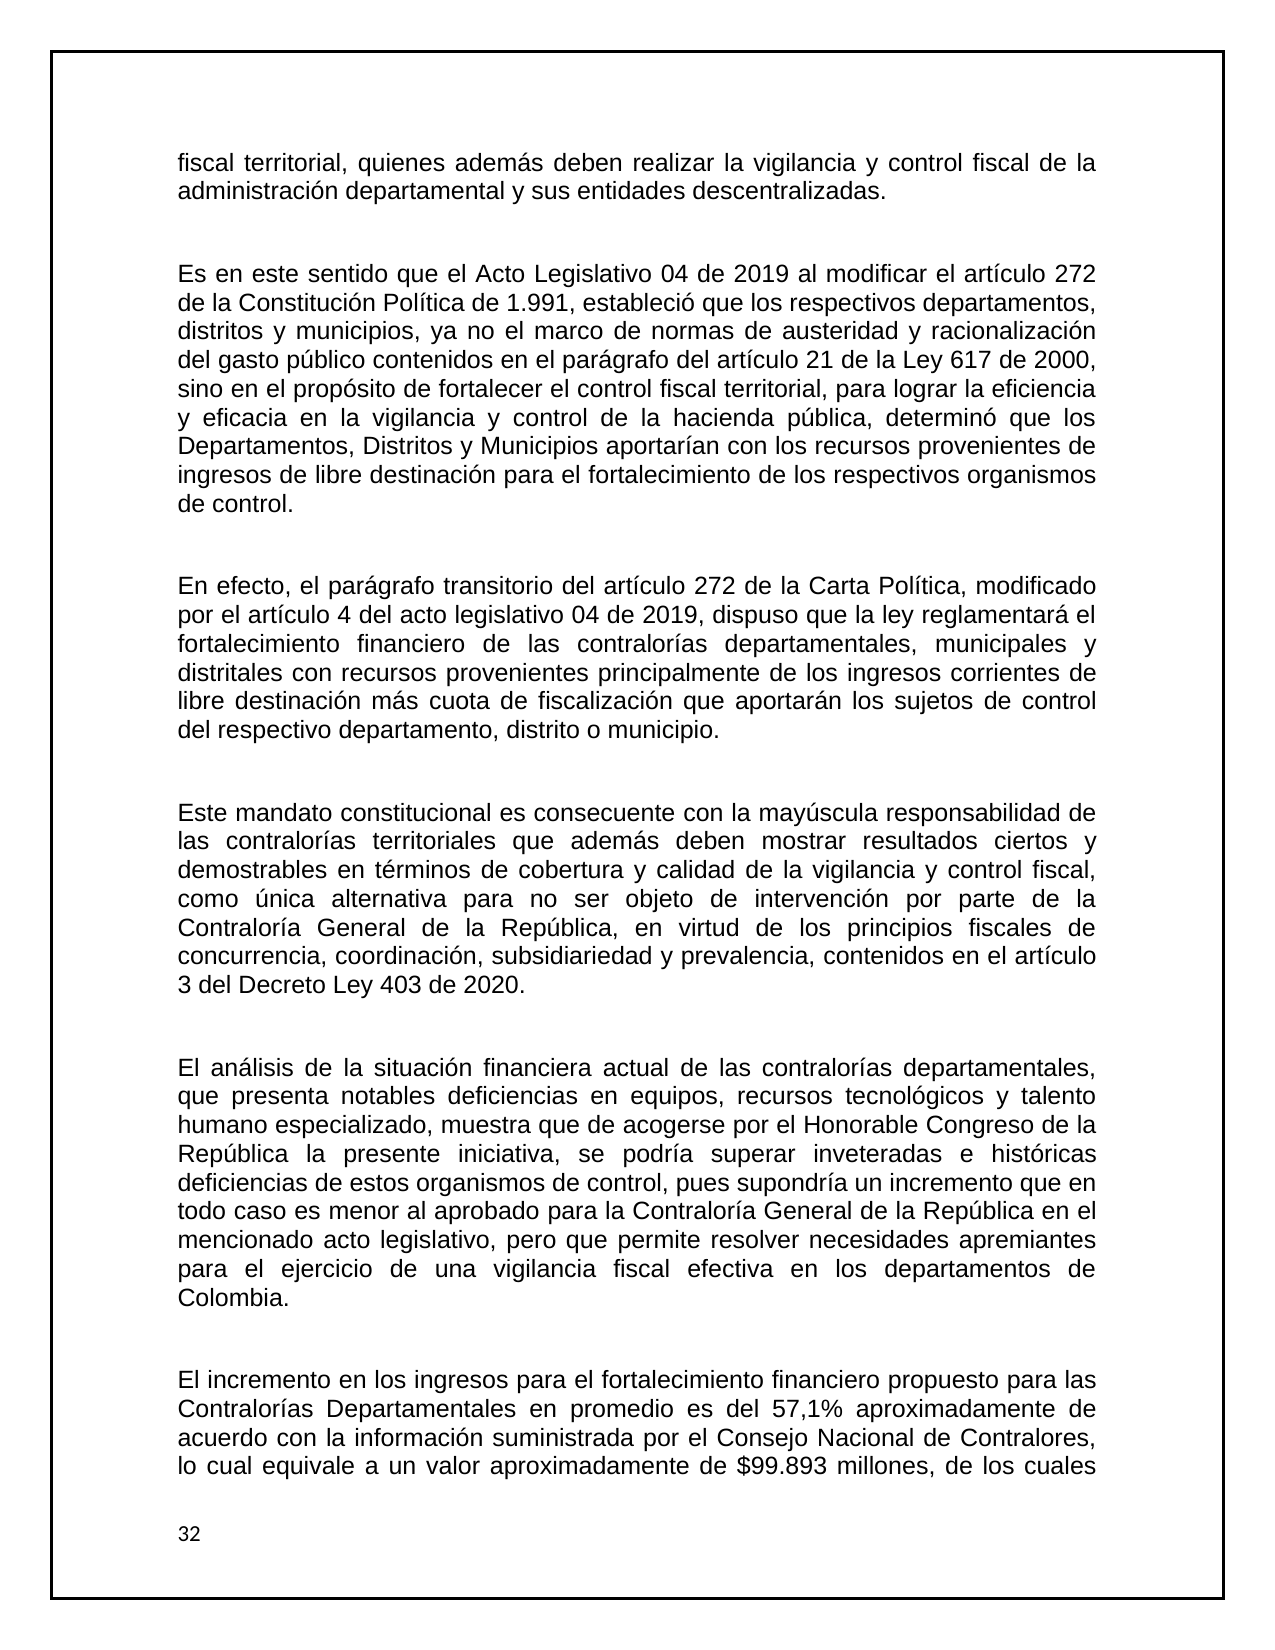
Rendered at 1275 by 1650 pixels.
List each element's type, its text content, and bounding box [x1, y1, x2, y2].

text El análisis de la situación financiera actual de las contralorías departamentales, que presenta notables deficiencias en equipos, recursos tecnológicos y talento humano especializado, muestra que de acogerse por el Honorable Congreso de la República la presente iniciativa, se podría superar inveteradas e históricas deficiencias de estos organismos de control, pues supondría un incremento que en todo caso es menor al aprobado para la Contraloría General de la República en el mencionado acto legislativo, pero que permite resolver necesidades apremiantes para el ejercicio de una vigilancia fiscal efectiva en los departamentos de Colombia. [177, 1053, 1098, 1311]
text Es en este sentido que el Acto Legislativo 04 de 2019 al modificar el artículo 272 de la Constitución Política de 1.991, estableció que los respectivos departamentos, distritos y municipios, ya no el marco de normas de austeridad y racionalización del gasto público contenidos en el parágrafo del artículo 21 de la Ley 617 de 2000, sino en el propósito de fortalecer el control fiscal territorial, para lograr la eficiencia y eficacia en la vigilancia y control de la hacienda pública, determinó que los Departamentos, Distritos y Municipios aportarían con los recursos provenientes de ingresos de libre destinación para el fortalecimiento de los respectivos organismos de control. [177, 259, 1098, 518]
text Este mandato constitucional es consecuente con la mayúscula responsabilidad de las contralorías territoriales que además deben mostrar resultados ciertos y demostrables en términos de cobertura y calidad de la vigilancia y control fiscal, como única alternativa para no ser objeto de intervención por parte de la Contraloría General de la República, en virtud de los principios fiscales de concurrencia, coordinación, subsidiariedad y prevalencia, contenidos en el artículo 3 del Decreto Ley 403 de 2020. [177, 798, 1098, 999]
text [177, 148, 1098, 205]
text En efecto, el parágrafo transitorio del artículo 272 de la Carta Política, modificado por el artículo 4 del acto legislativo 04 de 2019, dispuso que la ley reglamentará el fortalecimiento financiero de las contralorías departamentales, municipales y distritales con recursos provenientes principalmente de los ingresos corrientes de libre destinación más cuota de fiscalización que aportarán los sujetos de control del respectivo departamento, distrito o municipio. [177, 571, 1098, 744]
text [177, 1365, 1098, 1480]
